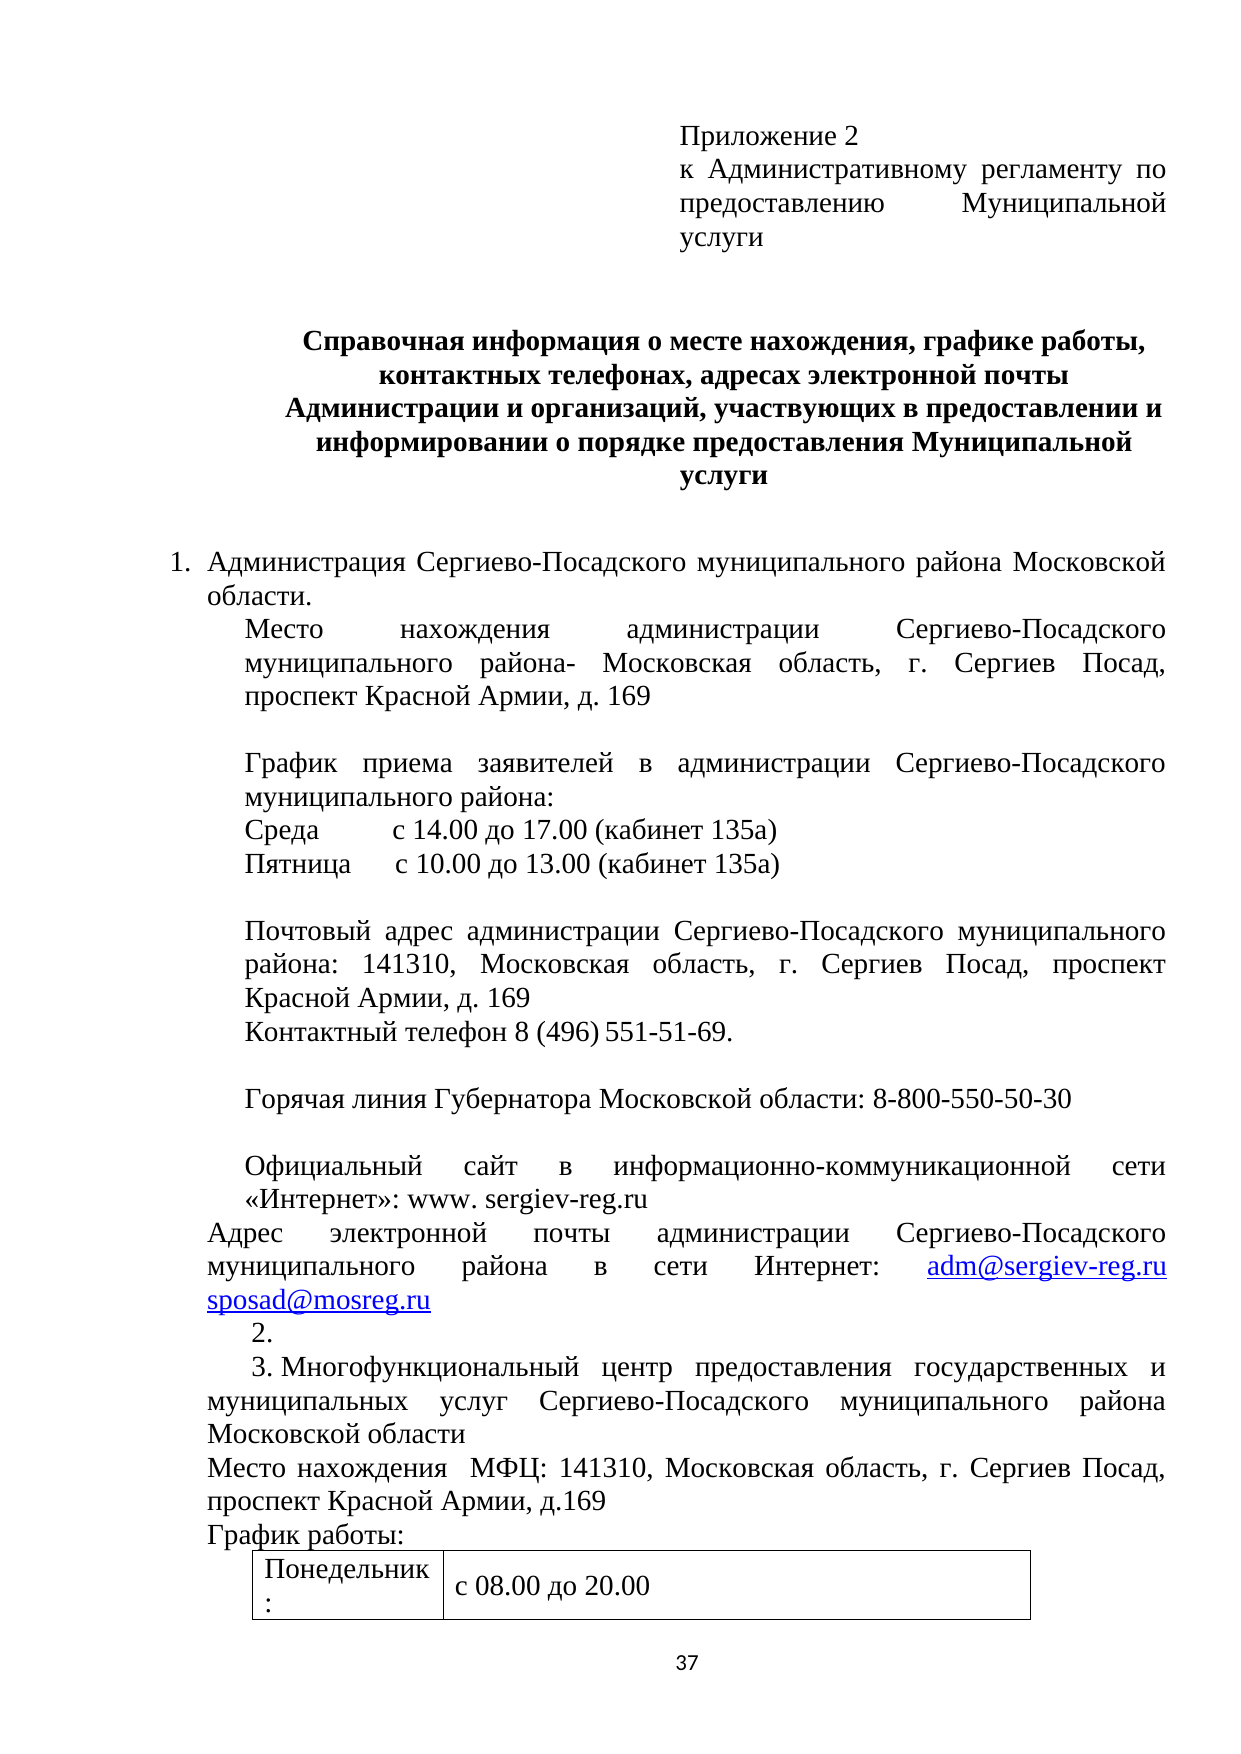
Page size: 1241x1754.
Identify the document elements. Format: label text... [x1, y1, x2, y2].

text к Административному регламенту по предоставлению Муниципальной услуги [679, 152, 1167, 252]
text Место нахождения МФЦ: 141310, Московская область, г. Сергиев Посад, проспект Красной Армии, д.169 [207, 1450, 1167, 1517]
text Справочная информация о месте нахождения, графике работы, контактных телефонах, адресах электронной почты Администрации и организаций, участвующих в предоставлении и информировании о порядке предоставления Муниципальной услуги [281, 323, 1167, 491]
list Администрация Сергиево-Посадского муниципального района Московской области. [169, 544, 1167, 611]
text Место нахождения администрации Сергиево-Посадского муниципального района- Московская область, г. Сергиев Посад, проспект Красной Армии, д. 169 [244, 611, 1167, 712]
text График работы: [207, 1517, 1167, 1550]
text Горячая линия Губернатора Московской области: 8-800-550-50-30 [244, 1081, 1167, 1114]
text Приложение 2 [679, 118, 1167, 152]
text Адрес электронной почты администрации Сергиево-Посадского муниципального района в сети Интернет: adm@sergiev-reg.ru sposad@mosreg.ru [207, 1215, 1167, 1316]
text Среда с 14.00 до 17.00 (кабинет 135а) [244, 812, 1167, 846]
table_header с 08.00 до 20.00 [444, 1551, 1030, 1618]
text Контактный телефон 8 (496) 551-51-69. [244, 1014, 1167, 1047]
table_header Понедельник: [253, 1551, 443, 1618]
text Почтовый адрес администрации Сергиево-Посадского муниципального района: 141310, Московская область, г. Сергиев Посад, проспект Красной Армии, д. 169 [244, 913, 1167, 1014]
text Официальный сайт в информационно-коммуникационной сети «Интернет»: www. sergiev-reg.ru [244, 1148, 1167, 1215]
list Многофункциональный центр предоставления государственных и муниципальных услуг Сергиево-Посадского муниципального района Московской области [207, 1349, 1167, 1450]
text График приема заявителей в администрации Сергиево-Посадского муниципального района: [244, 745, 1167, 812]
text Пятница с 10.00 до 13.00 (кабинет 135а) [244, 846, 1167, 879]
